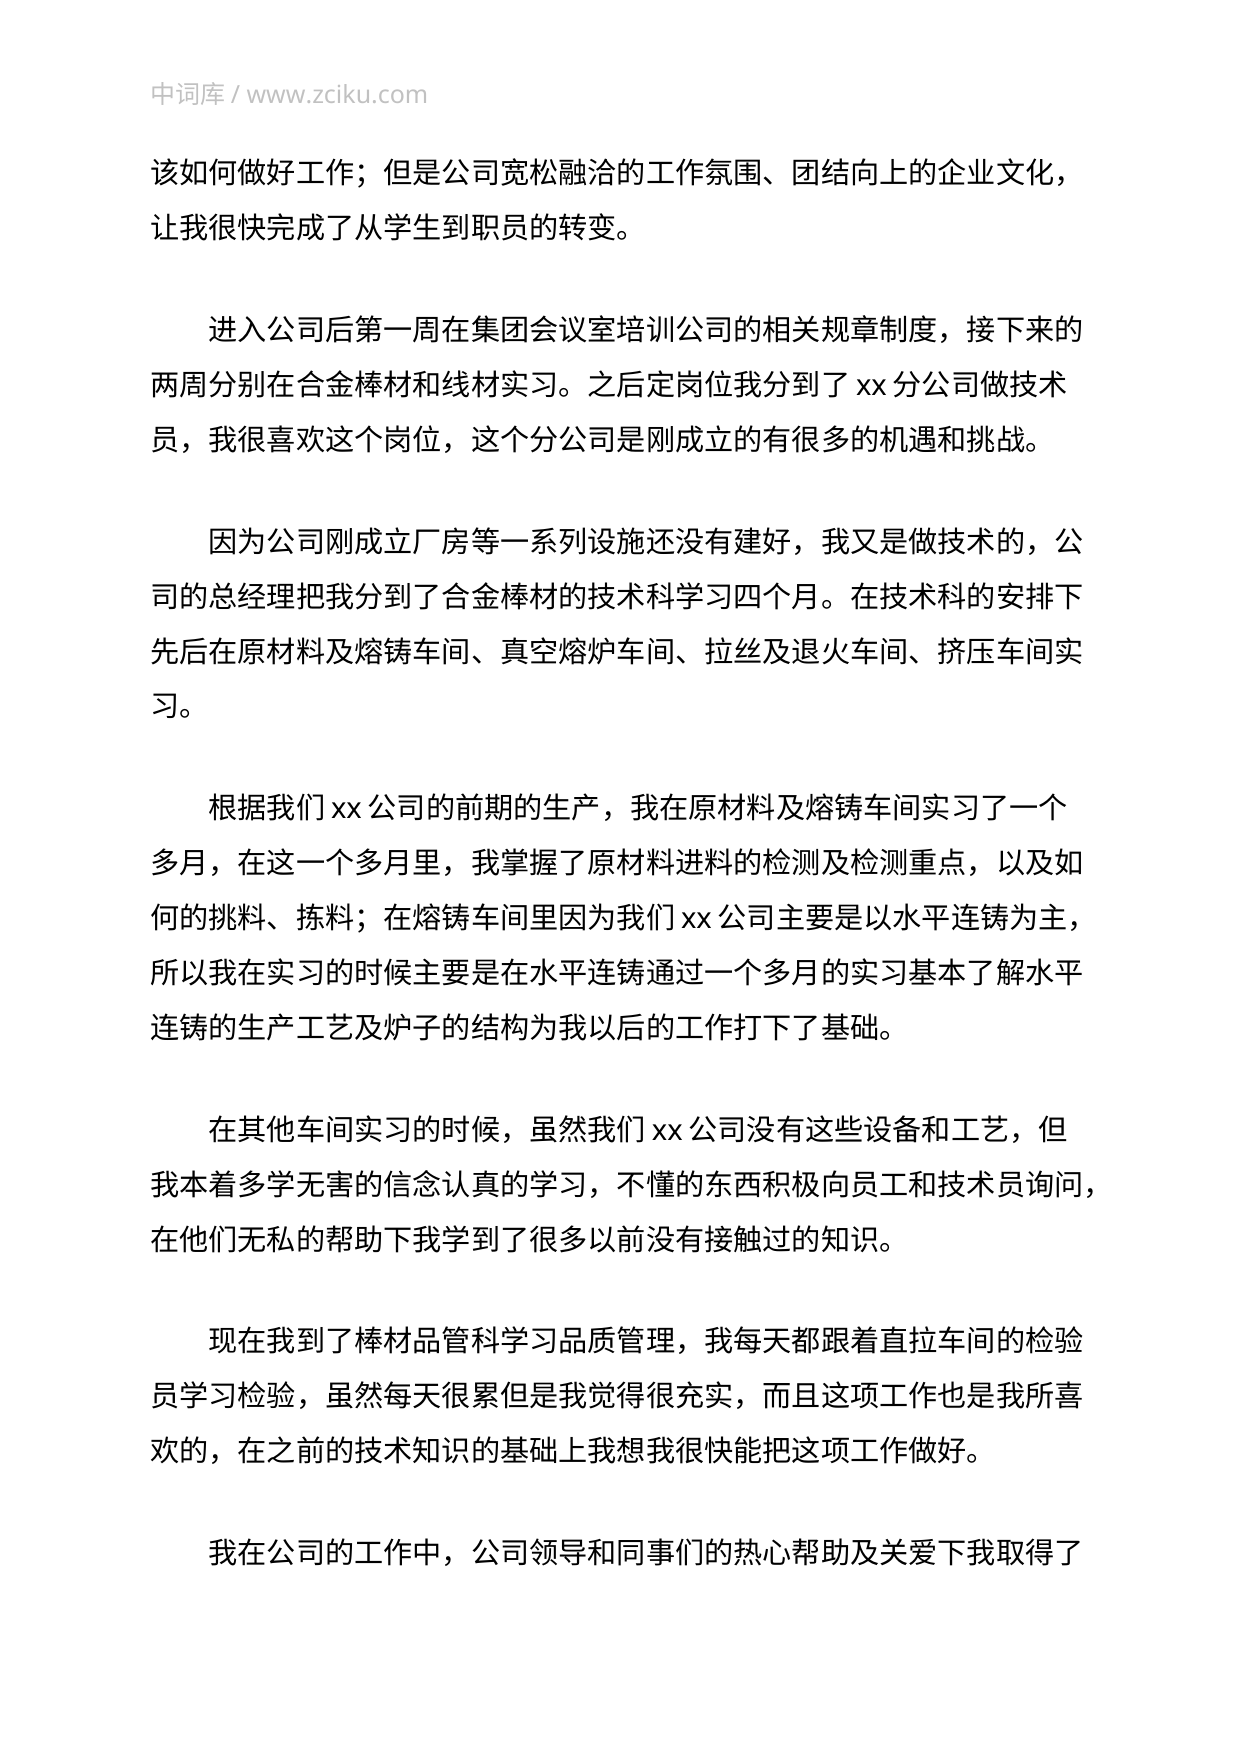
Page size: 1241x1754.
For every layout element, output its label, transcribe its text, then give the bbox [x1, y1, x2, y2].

text 在其他车间实习的时候，虽然我们xx公司没有这些设备和工艺，但我本着多学无害的信念认真的学习，不懂的东西积极向员工和技术员询问，在他们无私的帮助下我学到了很多以前没有接触过的知识。 [150, 1106, 1090, 1258]
text 根据我们xx公司的前期的生产，我在原材料及熔铸车间实习了一个多月，在这一个多月里，我掌握了原材料进料的检测及检测重点，以及如何的挑料、拣料；在熔铸车间里因为我们xx公司主要是以水平连铸为主，所以我在实习的时候主要是在水平连铸通过一个多月的实习基本了解水平连铸的生产工艺及炉子的结构为我以后的工作打下了基础。 [150, 785, 1090, 1047]
text 进入公司后第一周在集团会议室培训公司的相关规章制度，接下来的两周分别在合金棒材和线材实习。之后定岗位我分到了xx分公司做技术员，我很喜欢这个岗位，这个分公司是刚成立的有很多的机遇和挑战。 [150, 307, 1090, 459]
text 因为公司刚成立厂房等一系列设施还没有建好，我又是做技术的，公司的总经理把我分到了合金棒材的技术科学习四个月。在技术科的安排下先后在原材料及熔铸车间、真空熔炉车间、拉丝及退火车间、挤压车间实习。 [150, 518, 1090, 725]
text 现在我到了棒材品管科学习品质管理，我每天都跟着直拉车间的检验员学习检验，虽然每天很累但是我觉得很充实，而且这项工作也是我所喜欢的，在之前的技术知识的基础上我想我很快能把这项工作做好。 [150, 1318, 1090, 1470]
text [150, 1529, 1090, 1572]
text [150, 150, 1090, 247]
